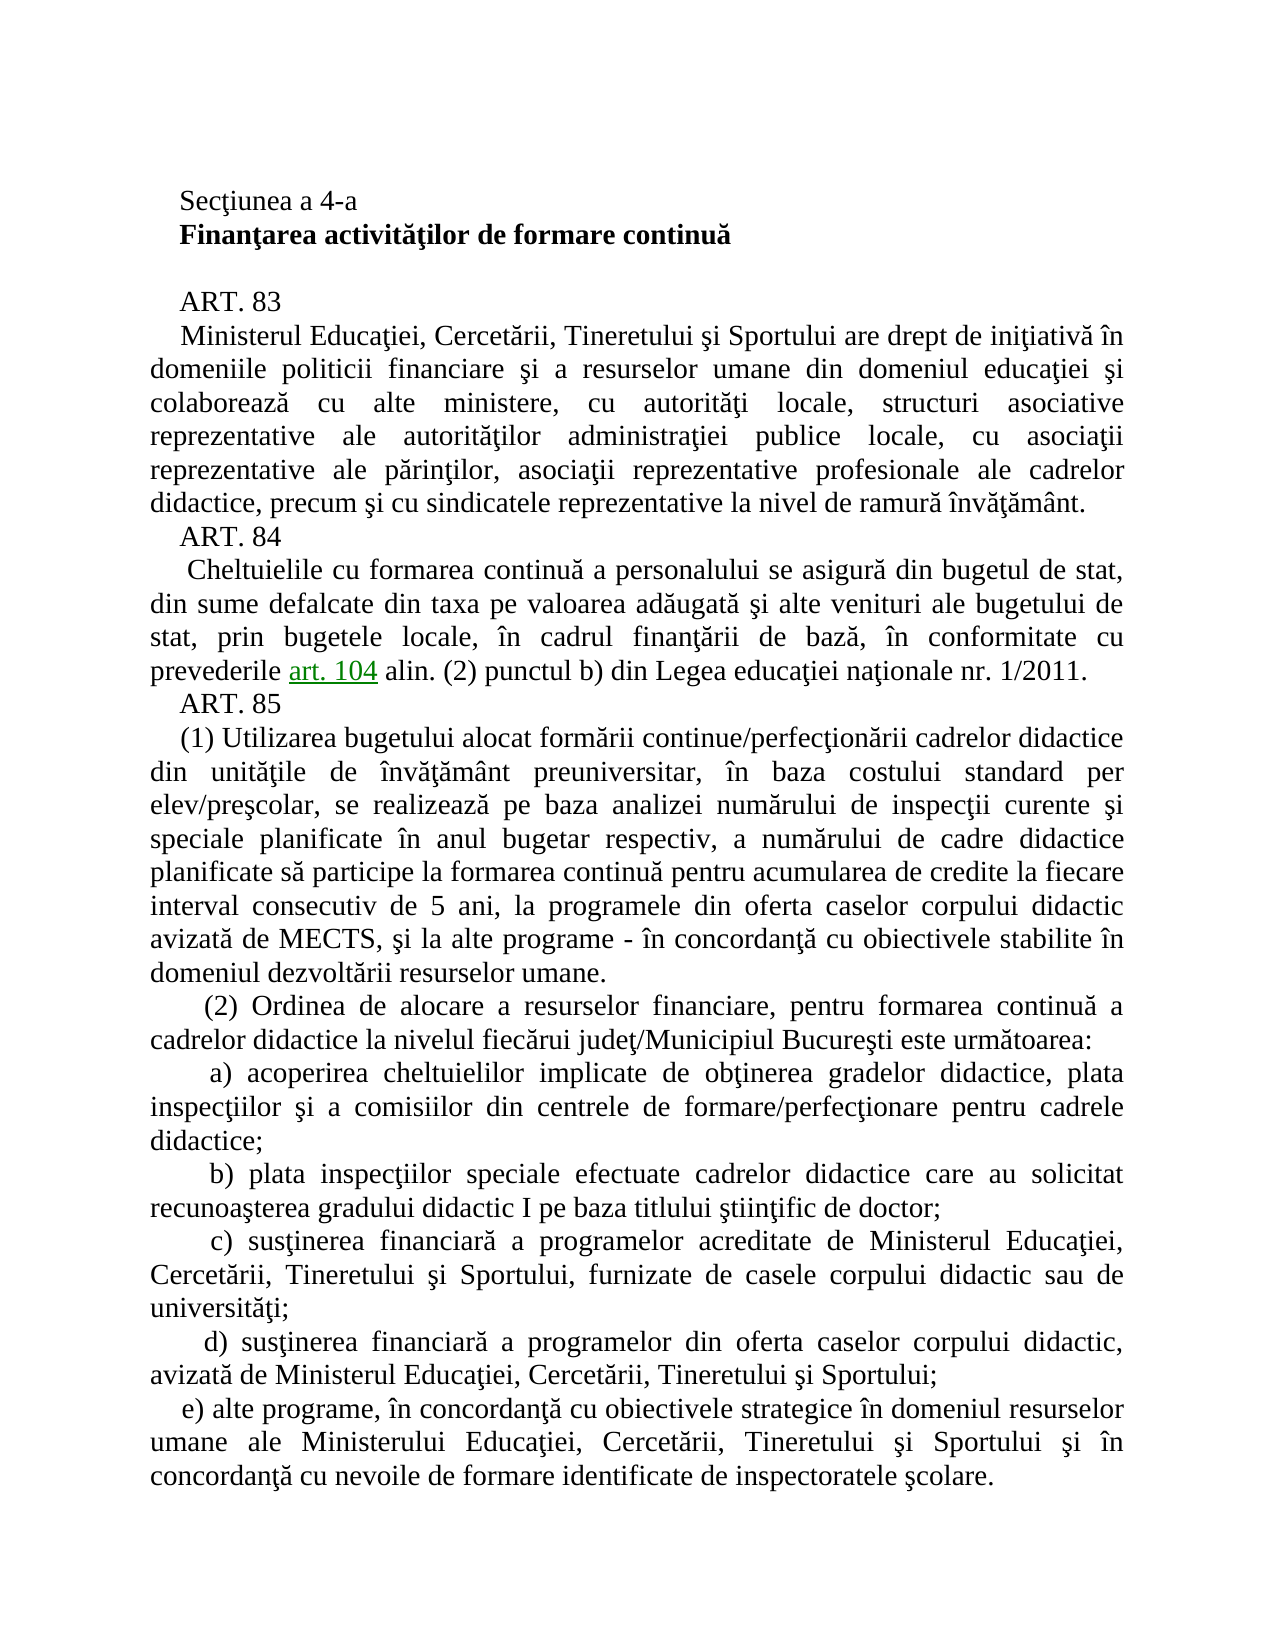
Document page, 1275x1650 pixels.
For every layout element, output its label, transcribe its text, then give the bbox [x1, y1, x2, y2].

text ART. 85 [150, 687, 1125, 720]
text Secţiunea a 4-a [150, 183, 1125, 217]
text ART. 83 [150, 284, 1125, 318]
text (2) Ordinea de alocare a resurselor financiare, pentru formarea continuă a cadrelor didactice la nivelul fiecărui judeţ/Municipiul Bucureşti este următoarea: [150, 988, 1125, 1056]
text Finanţarea activităţilor de formare continuă [150, 217, 1125, 251]
text c) susţinerea financiară a programelor acreditate de Ministerul Educaţiei, Cercetării, Tineretului şi Sportului, furnizate de casele corpului didactic sau de universităţi; [150, 1223, 1125, 1324]
text Ministerul Educaţiei, Cercetării, Tineretului şi Sportului are drept de iniţiativă în domeniile politicii financiare şi a resurselor umane din domeniul educaţiei şi colaborează cu alte ministere, cu autorităţi locale, structuri asociative reprezentative ale autorităţilor administraţiei publice locale, cu asociaţii reprezentative ale părinţilor, asociaţii reprezentative profesionale ale cadrelor didactice, precum şi cu sindicatele reprezentative la nivel de ramură învăţământ. [150, 318, 1125, 519]
text a) acoperirea cheltuielilor implicate de obţinerea gradelor didactice, plata inspecţiilor şi a comisiilor din centrele de formare/perfecţionare pentru cadrele didactice; [150, 1056, 1125, 1156]
text Cheltuielile cu formarea continuă a personalului se asigură din bugetul de stat, din sume defalcate din taxa pe valoarea adăugată şi alte venituri ale bugetului de stat, prin bugetele locale, în cadrul finanţării de bază, în conformitate cu prevederile art. 104 alin. (2) punctul b) din Legea educaţiei naţionale nr. 1/2011. [150, 552, 1125, 687]
text (1) Utilizarea bugetului alocat formării continue/perfecţionării cadrelor didactice din unităţile de învăţământ preuniversitar, în baza costului standard per elev/preşcolar, se realizează pe baza analizei numărului de inspecţii curente şi speciale planificate în anul bugetar respectiv, a numărului de cadre didactice planificate să participe la formarea continuă pentru acumularea de credite la fiecare interval consecutiv de 5 ani, la programele din oferta caselor corpului didactic avizată de MECTS, şi la alte programe - în concordanţă cu obiectivele stabilite în domeniul dezvoltării resurselor umane. [150, 720, 1125, 988]
text e) alte programe, în concordanţă cu obiectivele strategice în domeniul resurselor umane ale Ministerului Educaţiei, Cercetării, Tineretului şi Sportului şi în concordanţă cu nevoile de formare identificate de inspectoratele şcolare. [150, 1391, 1125, 1492]
text ART. 84 [150, 519, 1125, 552]
text b) plata inspecţiilor speciale efectuate cadrelor didactice care au solicitat recunoaşterea gradului didactic I pe baza titlului ştiinţific de doctor; [150, 1156, 1125, 1223]
text d) susţinerea financiară a programelor din oferta caselor corpului didactic, avizată de Ministerul Educaţiei, Cercetării, Tineretului şi Sportului; [150, 1324, 1125, 1391]
